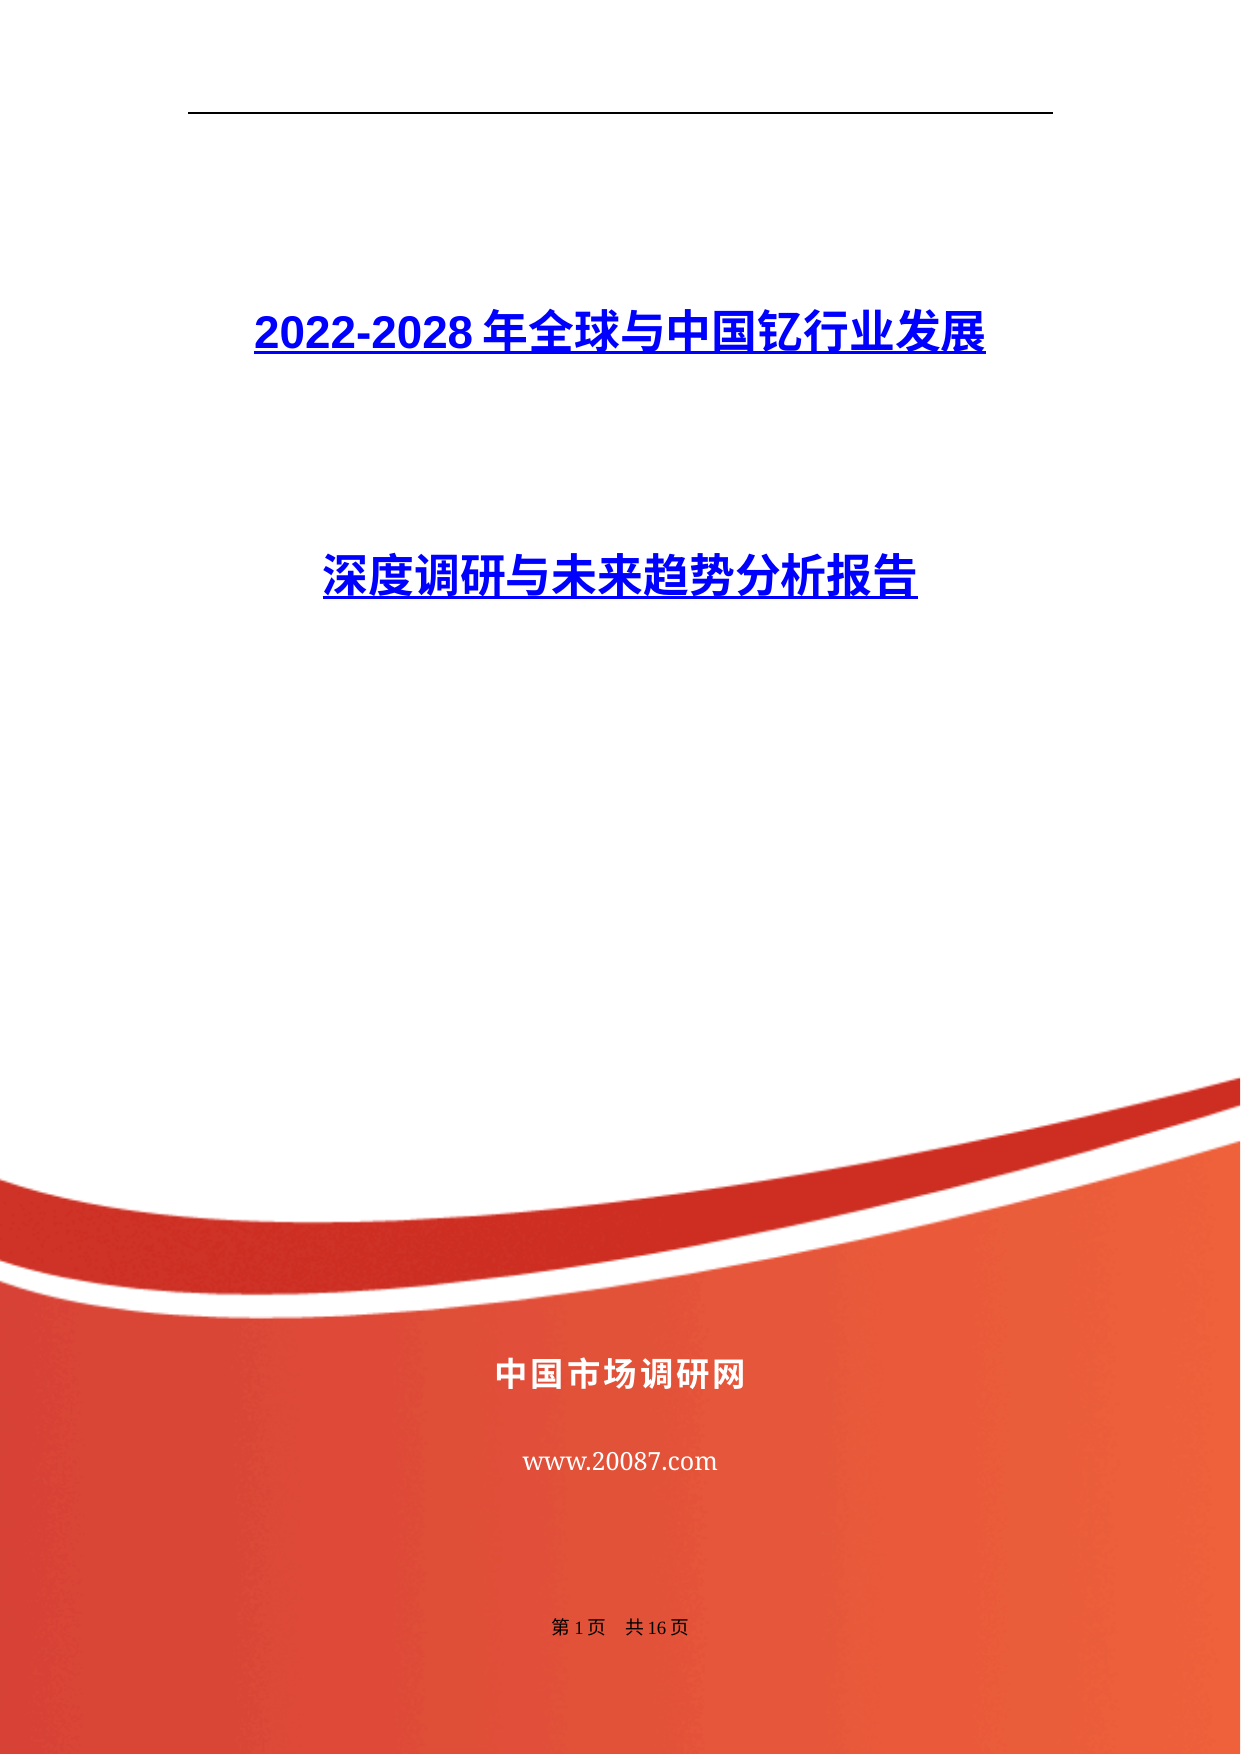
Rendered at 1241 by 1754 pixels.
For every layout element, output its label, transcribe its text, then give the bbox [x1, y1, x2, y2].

subtitle 中国市场调研网 [187, 1339, 1053, 1404]
text www.20087.com [187, 1428, 1053, 1493]
picture [0, 1006, 1241, 1754]
table_header 2022-2028年全球与中国钇行业发展深度调研与未来趋势分析报告 [188, 207, 1053, 773]
